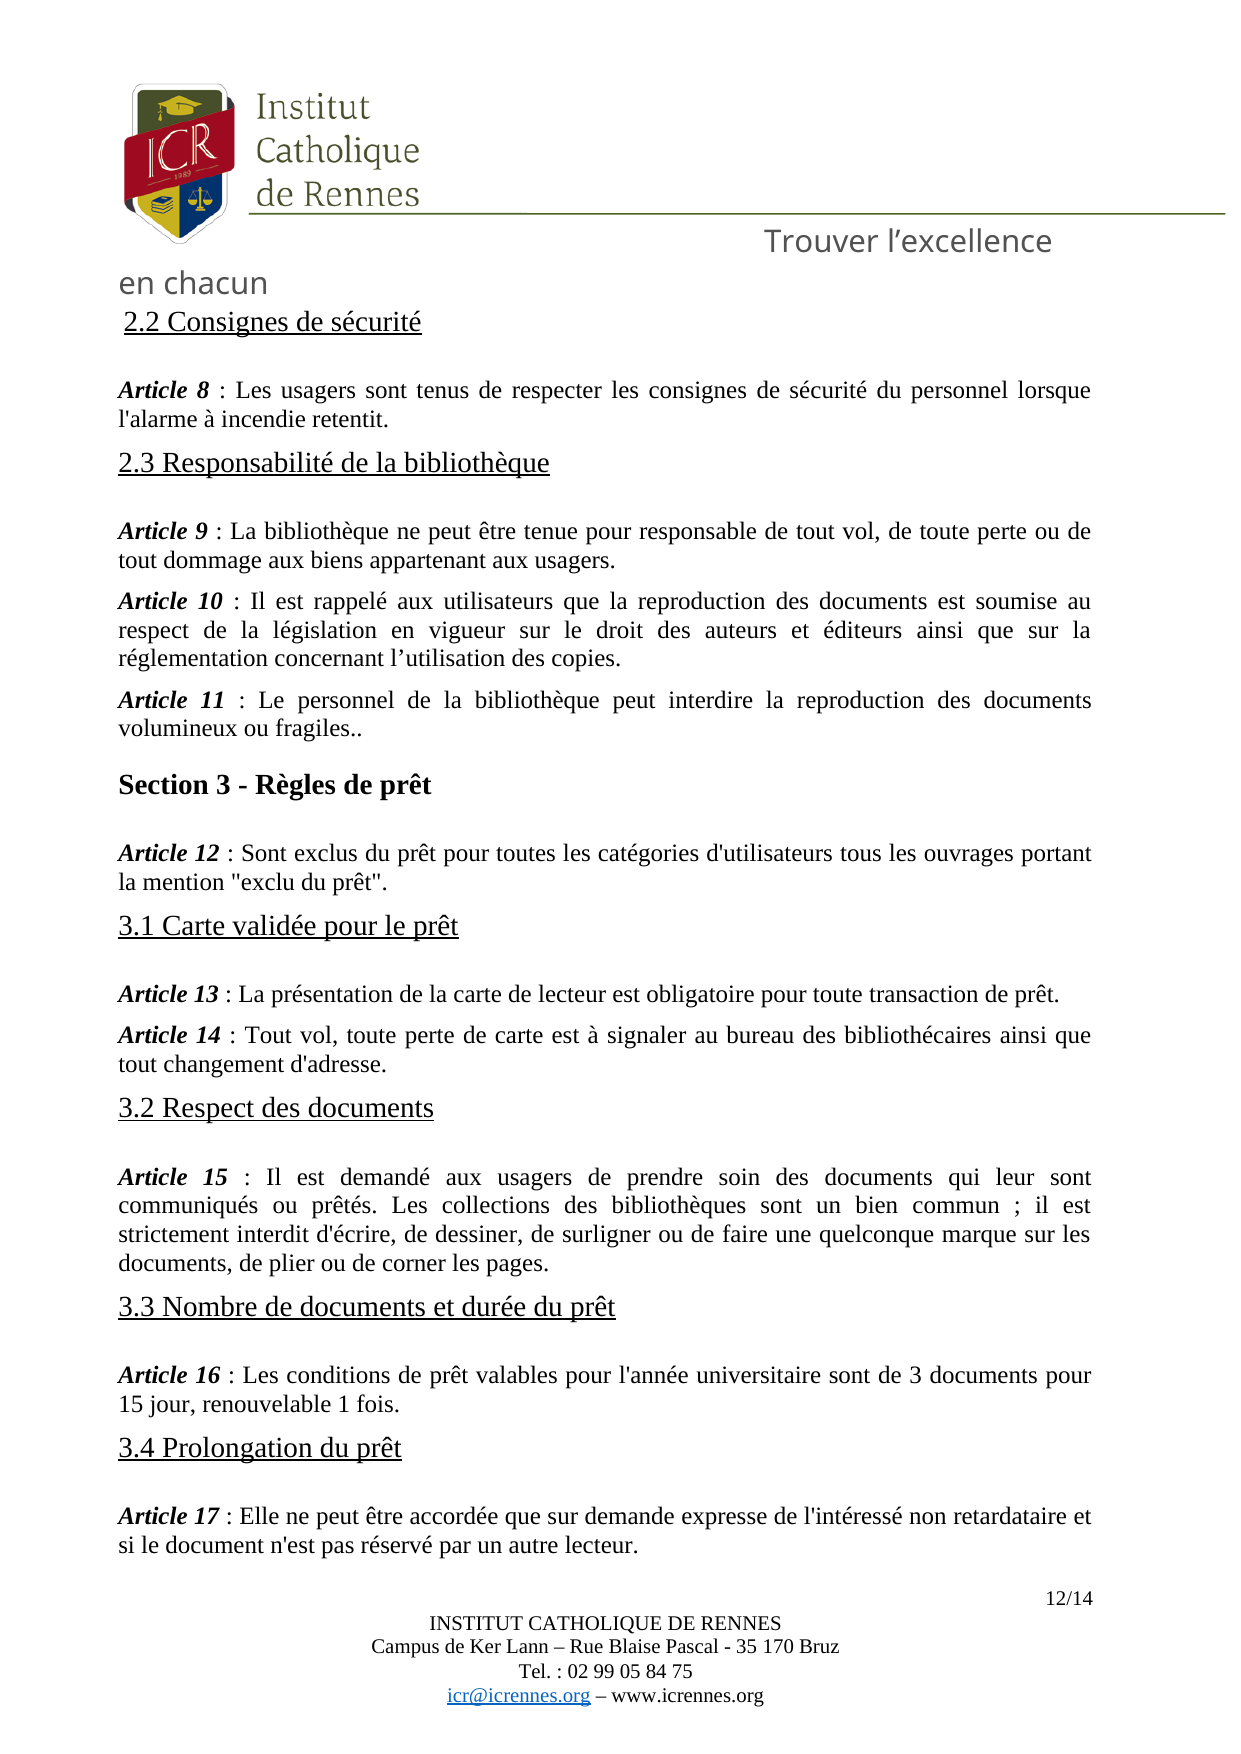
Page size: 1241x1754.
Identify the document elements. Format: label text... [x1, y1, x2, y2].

text Article 12 : Sont exclus du prêt pour toutes les catégories d'utilisateurs tous les ouvrages portant la mention "exclu du prêt". [118, 838, 1092, 896]
text Article 16 : Les conditions de prêt valables pour l'année universitaire sont de 3 documents pour 15 jour, renouvelable 1 fois. [118, 1360, 1092, 1418]
text 3.2 Respect des documents [118, 1091, 1092, 1124]
text Article 15 : Il est demandé aux usagers de prendre soin des documents qui leur sont communiqués ou prêtés. Les collections des bibliothèques sont un bien commun ; il est strictement interdit d'écrire, de dessiner, de surligner ou de faire une quelconque marque sur les documents, de plier ou de corner les pages. [118, 1162, 1092, 1277]
text Article 14 : Tout vol, toute perte de carte est à signaler au bureau des bibliothécaires ainsi que tout changement d'adresse. [118, 1021, 1092, 1078]
text Article 10 : Il est rappelé aux utilisateurs que la reproduction des documents est soumise au respect de la législation en vigueur sur le droit des auteurs et éditeurs ainsi que sur la réglementation concernant l’utilisation des copies. [118, 586, 1092, 672]
text 2.3 Responsabilité de la bibliothèque [118, 445, 1092, 478]
text 3.1 Carte validée pour le prêt [118, 908, 1092, 942]
text Article 17 : Elle ne peut être accordée que sur demande expresse de l'intéressé non retardataire et si le document n'est pas réservé par un autre lecteur. [118, 1501, 1092, 1559]
text 2.2 Consignes de sécurité [118, 304, 1092, 337]
text Article 9 : La bibliothèque ne peut être tenue pour responsable de tout vol, de toute perte ou de tout dommage aux biens appartenant aux usagers. [118, 516, 1092, 573]
text 3.4 Prolongation du prêt [118, 1430, 1092, 1464]
text Article 13 : La présentation de la carte de lecteur est obligatoire pour toute transaction de prêt. [118, 979, 1092, 1008]
text 3.3 Nombre de documents et durée du prêt [118, 1289, 1092, 1323]
picture [118, 75, 423, 253]
text Article 8 : Les usagers sont tenus de respecter les consignes de sécurité du personnel lorsque l'alarme à incendie retentit. [118, 375, 1092, 432]
text Article 11 : Le personnel de la bibliothèque peut interdire la reproduction des documents volumineux ou fragiles.. [118, 685, 1092, 742]
text Section 3 - Règles de prêt [118, 767, 1092, 801]
